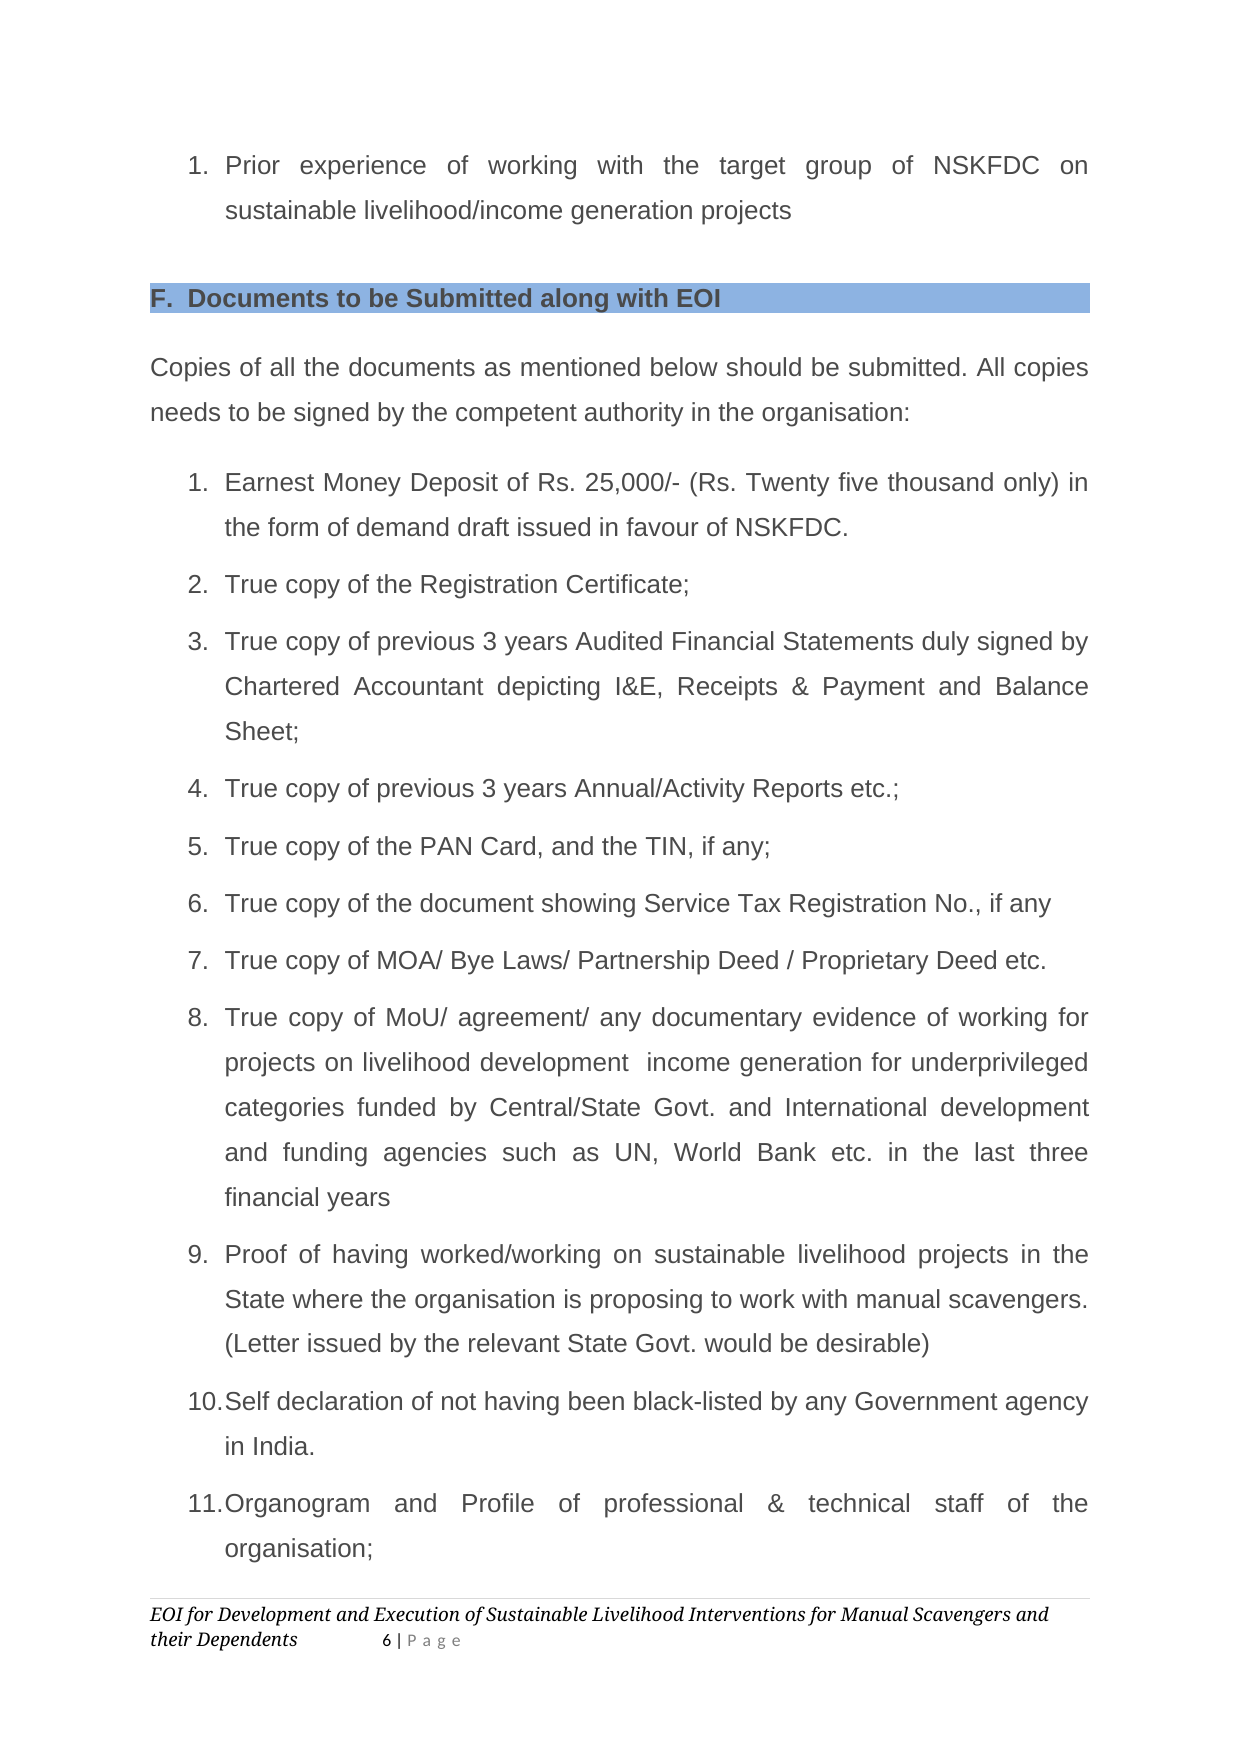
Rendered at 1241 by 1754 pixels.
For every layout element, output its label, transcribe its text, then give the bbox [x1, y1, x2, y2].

list True copy of MOA/ Bye Laws/ Partnership Deed / Proprietary Deed etc. [187, 945, 1090, 975]
list True copy of MoU/ agreement/ any documentary evidence of working for projects on livelihood development income generation for underprivileged categories funded by Central/State Govt. and International development and funding agencies such as UN, World Bank etc. in the last three financial years [187, 1002, 1090, 1212]
list Proof of having worked/working on sustainable livelihood projects in the State where the organisation is proposing to work with manual scavengers. (Letter issued by the relevant State Govt. would be desirable) [187, 1239, 1090, 1358]
list True copy of previous 3 years Audited Financial Statements duly signed by Chartered Accountant depicting I&E, Receipts & Payment and Balance Sheet; [187, 626, 1090, 746]
list Prior experience of working with the target group of NSKFDC on sustainable livelihood/income generation projects [187, 150, 1090, 225]
list True copy of the Registration Certificate; [187, 569, 1090, 599]
list True copy of the PAN Card, and the TIN, if any; [187, 831, 1090, 861]
text Copies of all the documents as mentioned below should be submitted. All copies needs to be signed by the competent authority in the organisation: [150, 352, 1090, 427]
list Documents to be Submitted along with EOI [150, 283, 1090, 313]
list True copy of previous 3 years Annual/Activity Reports etc.; [187, 773, 1090, 803]
list Self declaration of not having been black-listed by any Government agency in India. [187, 1386, 1090, 1461]
list True copy of the document showing Service Tax Registration No., if any [187, 888, 1090, 918]
list Earnest Money Deposit of Rs. 25,000/- (Rs. Twenty five thousand only) in the form of demand draft issued in favour of NSKFDC. [187, 467, 1090, 542]
list Organogram and Profile of professional & technical staff of the organisation; [187, 1488, 1090, 1563]
